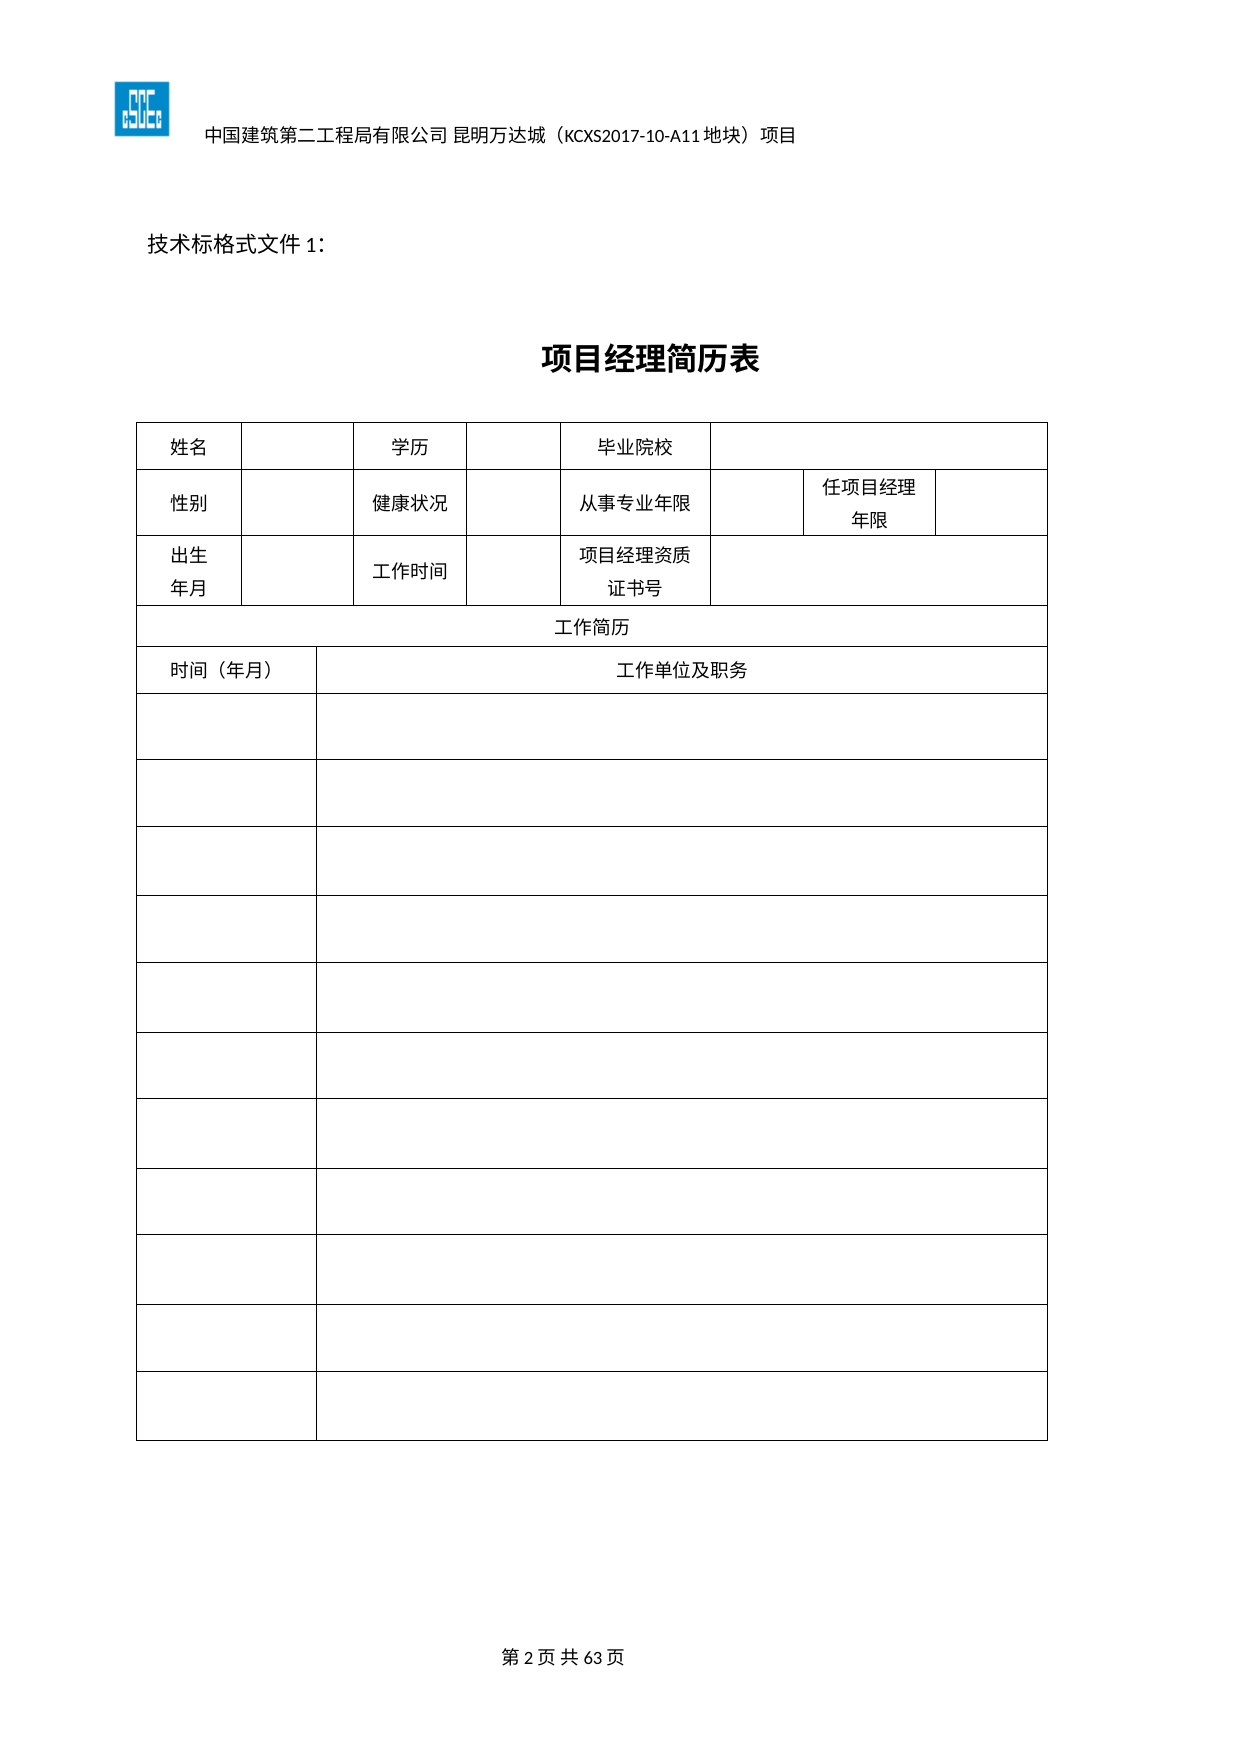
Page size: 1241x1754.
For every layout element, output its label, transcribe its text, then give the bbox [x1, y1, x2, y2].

table_cell [936, 470, 1047, 535]
table_cell [317, 1169, 1047, 1234]
table_cell 时间（年月） [137, 647, 316, 693]
table_cell [711, 470, 803, 535]
table_cell [467, 536, 560, 605]
table_cell [137, 1033, 316, 1098]
table_cell 从事专业年限 [561, 470, 710, 535]
table_cell [711, 536, 1047, 605]
table_cell [242, 536, 353, 605]
text 项目经理简历表 [148, 324, 1154, 389]
table_cell [317, 1099, 1047, 1168]
table_header 学历 [354, 423, 466, 469]
table_cell [317, 896, 1047, 962]
table_cell 工作时间 [354, 536, 466, 605]
table_cell [137, 694, 316, 759]
table_cell [137, 1169, 316, 1234]
table_cell 项目经理资质 证书号 [561, 536, 710, 605]
table_cell [317, 1305, 1047, 1371]
table_cell [242, 470, 353, 535]
table_cell [317, 963, 1047, 1032]
table_cell [137, 1372, 316, 1440]
table_header 毕业院校 [561, 423, 710, 469]
table_cell [317, 694, 1047, 759]
table_cell [137, 827, 316, 895]
table_cell [467, 470, 560, 535]
picture [104, 71, 174, 141]
table_cell 工作简历 [137, 606, 1047, 646]
table_cell [137, 1099, 316, 1168]
table_cell [137, 896, 316, 962]
table_header [711, 423, 1047, 469]
table_cell [317, 1033, 1047, 1098]
table_cell [137, 760, 316, 826]
table_cell [317, 1235, 1047, 1304]
table_header [467, 423, 560, 469]
table_cell 健康状况 [354, 470, 466, 535]
table_cell [317, 1372, 1047, 1440]
table_cell 任项目经理年限 [804, 470, 935, 535]
text 技术标格式文件1： [148, 227, 1154, 259]
table_cell 工作单位及职务 [317, 647, 1047, 693]
table_cell [137, 1235, 316, 1304]
table_cell [317, 760, 1047, 826]
table_header 姓名 [137, 423, 241, 469]
table_cell [137, 963, 316, 1032]
table_cell 出生 年月 [137, 536, 241, 605]
table_cell 性别 [137, 470, 241, 535]
table_cell [317, 827, 1047, 895]
table_header [242, 423, 353, 469]
table_cell [137, 1305, 316, 1371]
